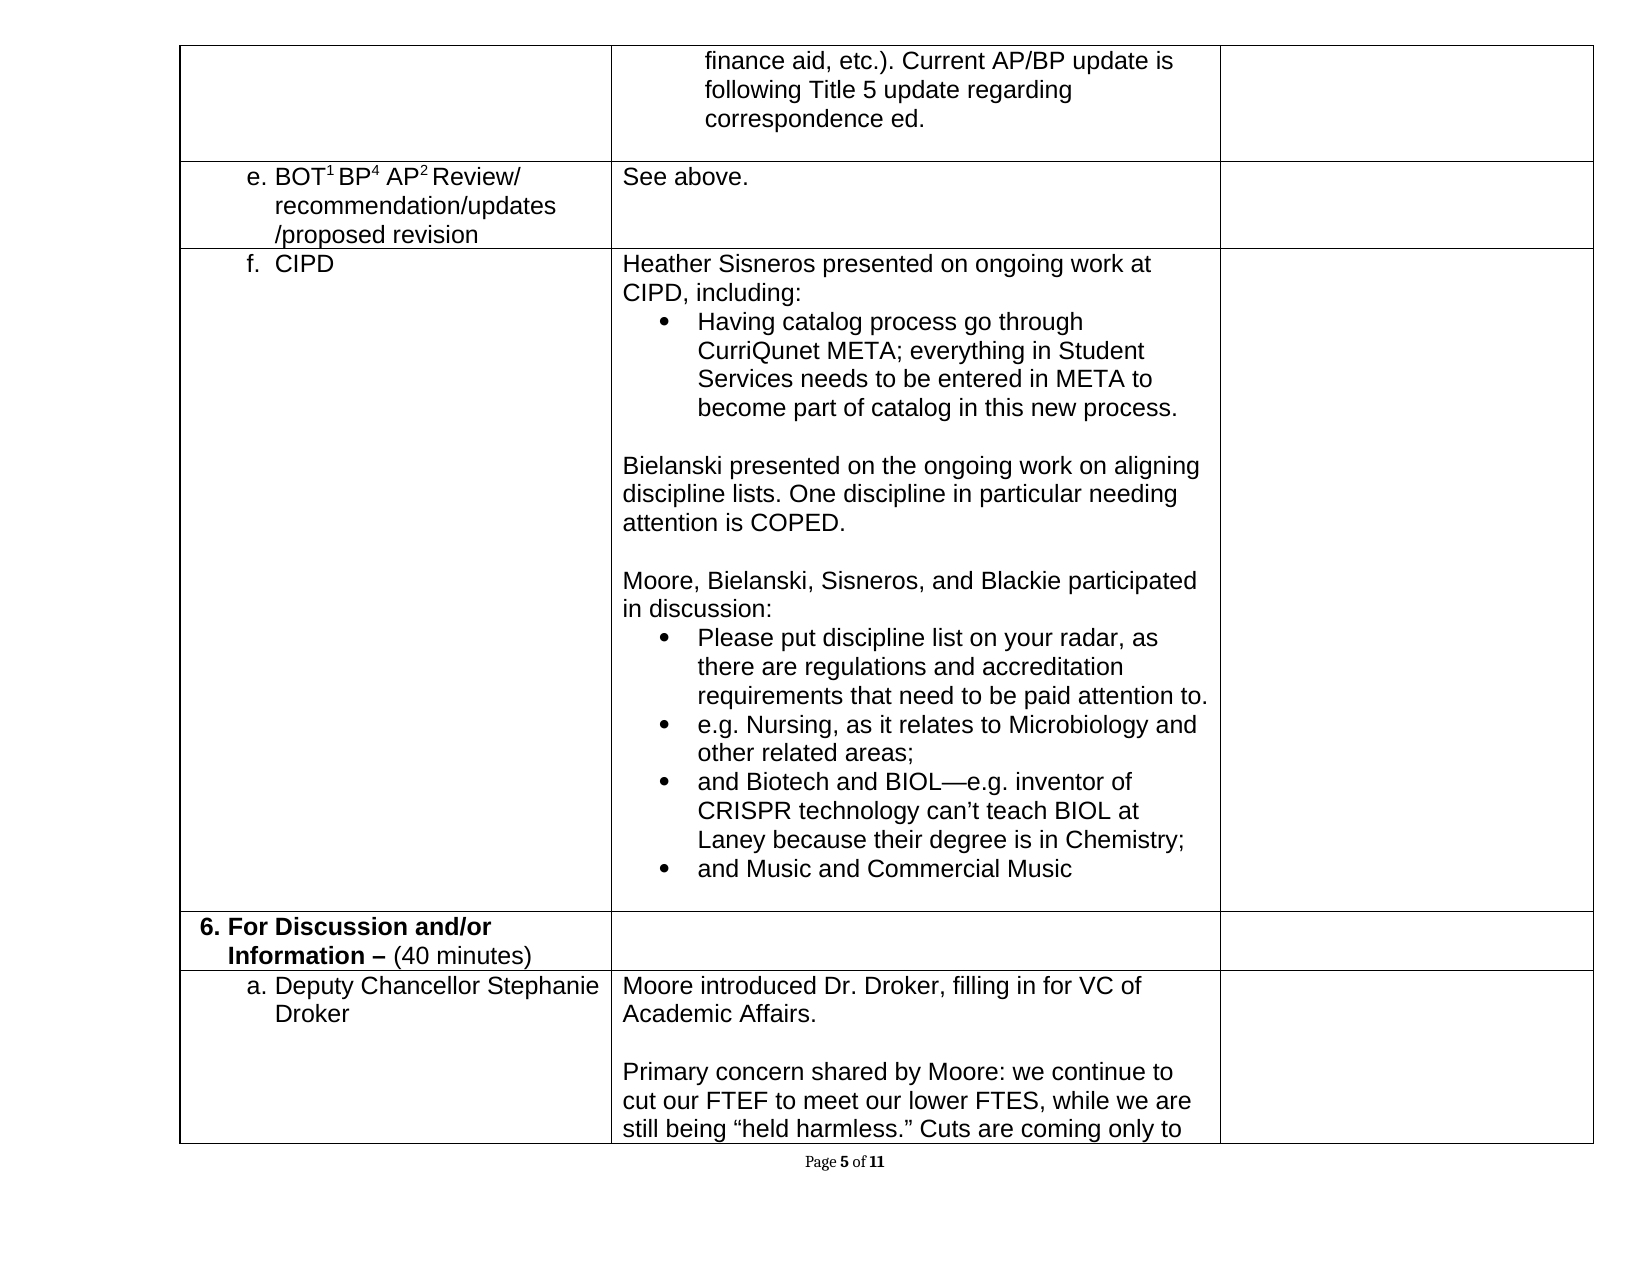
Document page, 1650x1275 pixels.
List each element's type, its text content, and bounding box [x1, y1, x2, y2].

table_cell [612, 912, 1220, 970]
table_cell BOT1 BP4 AP2 Review/ recommendation/updates/proposed revision [181, 162, 611, 248]
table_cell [612, 46, 1220, 161]
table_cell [181, 971, 611, 1143]
table_cell [1221, 971, 1593, 1143]
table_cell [181, 46, 611, 161]
table_cell CIPD [181, 249, 611, 911]
table_cell Heather Sisneros presented on ongoing work at CIPD, including: Having catalog process go through CurriQunet META; everything in Student Services needs to be entered in META to become part of catalog in this new process. Bielanski presented on the ongoing work on aligning discipline lists. One discipline in particular needing attention is COPED. Moore, Bielanski, Sisneros, and Blackie participated in discussion: Please put discipline list on your radar, as there are regulations and accreditation requirements that need to be paid attention to. e.g. Nursing, as it relates to Microbiology and other related areas; and Biotech and BIOL—e.g. inventor of CRISPR technology can’t teach BIOL at Laney because their degree is in Chemistry; and Music and Commercial Music [612, 249, 1220, 911]
table_cell For Discussion and/or Information – (40 minutes) [181, 912, 611, 970]
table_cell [612, 971, 1220, 1143]
table_cell [1221, 912, 1593, 970]
table_cell See above. [612, 162, 1220, 248]
table_cell [1221, 249, 1593, 911]
table_cell [1221, 162, 1593, 248]
table_cell [1221, 46, 1593, 161]
